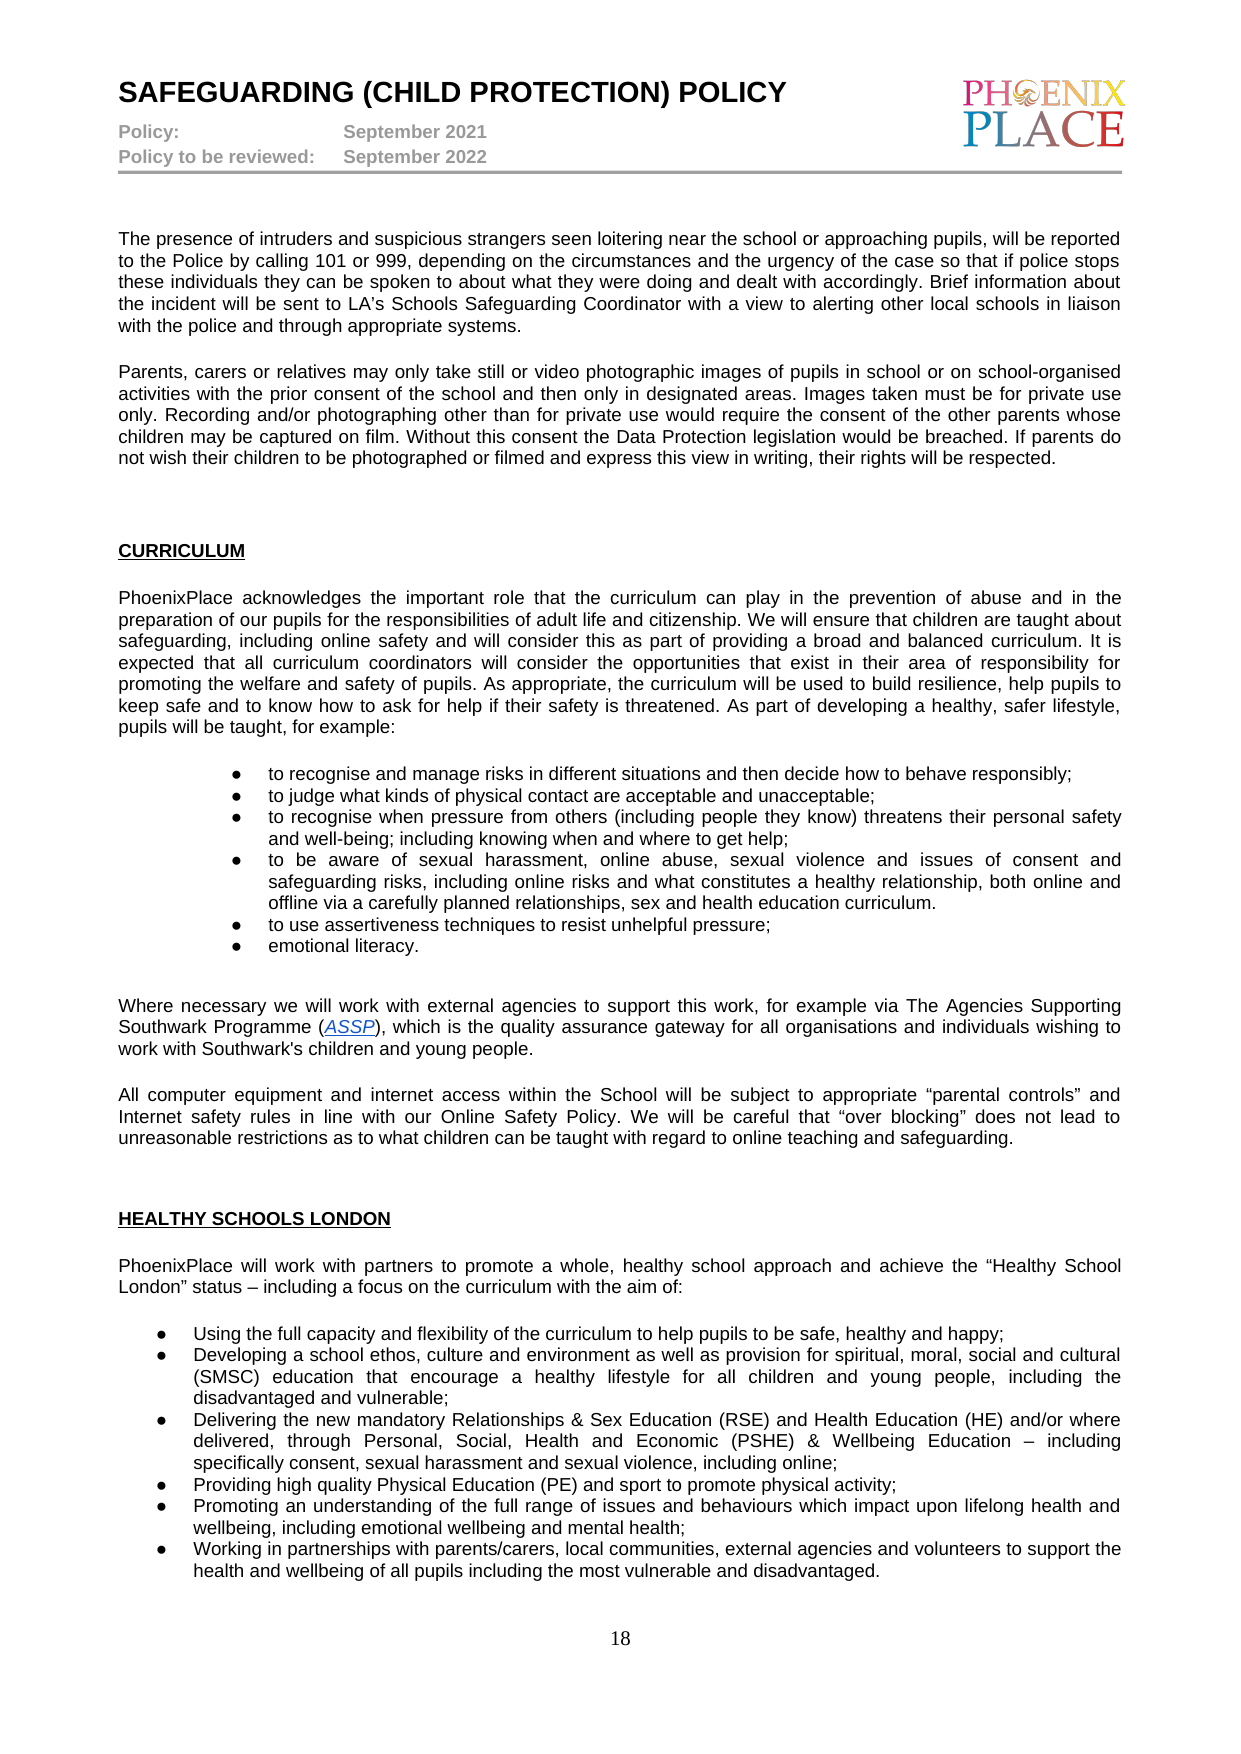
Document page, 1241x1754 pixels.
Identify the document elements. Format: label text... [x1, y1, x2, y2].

list Delivering the new mandatory Relationships & Sex Education (RSE) and Health Education (HE) and/or where delivered, through Personal, Social, Health and Economic (PSHE) & Wellbeing Education – including specifically consent, sexual harassment and sexual violence, including online; [156, 1409, 1122, 1473]
text Parents, carers or relatives may only take still or video photographic images of pupils in school or on school-organised activities with the prior consent of the school and then only in designated areas. Images taken must be for private use only. Recording and/or photographing other than for private use would require the consent of the other parents whose children may be captured on film. Without this consent the Data Protection legislation would be breached. If parents do not wish their children to be photographed or filmed and express this view in writing, their rights will be respected. [118, 361, 1122, 469]
text PhoenixPlace will work with partners to promote a whole, healthy school approach and achieve the “Healthy School London” status – including a focus on the curriculum with the aim of: [118, 1254, 1122, 1297]
text HEALTHY SCHOOLS LONDON [118, 1208, 1122, 1229]
picture [961, 78, 1125, 149]
list to be aware of sexual harassment, online abuse, sexual violence and issues of consent and safeguarding risks, including online risks and what constitutes a healthy relationship, both online and offline via a carefully planned relationships, sex and health education curriculum. [231, 849, 1122, 914]
list Working in partnerships with parents/carers, local communities, external agencies and volunteers to support the health and wellbeing of all pupils including the most vulnerable and disadvantaged. [156, 1538, 1122, 1581]
text All computer equipment and internet access within the School will be subject to appropriate “parental controls” and Internet safety rules in line with our Online Safety Policy. We will be careful that “over blocking” does not lead to unreasonable restrictions as to what children can be taught with regard to online teaching and safeguarding. [118, 1084, 1122, 1149]
list emotional literacy. [231, 935, 1122, 957]
list Using the full capacity and flexibility of the curriculum to help pupils to be safe, healthy and happy; [156, 1322, 1122, 1344]
list to recognise when pressure from others (including people they know) threatens their personal safety and well-being; including knowing when and where to get help; [231, 806, 1122, 849]
list Promoting an understanding of the full range of issues and behaviours which impact upon lifelong health and wellbeing, including emotional wellbeing and mental health; [156, 1495, 1122, 1538]
list to recognise and manage risks in different situations and then decide how to behave responsibly; [231, 763, 1122, 784]
list Developing a school ethos, culture and environment as well as provision for spiritual, moral, social and cultural (SMSC) education that encourage a healthy lifestyle for all children and young people, including the disadvantaged and vulnerable; [156, 1344, 1122, 1409]
text CURRICULUM [118, 540, 1122, 562]
list to use assertiveness techniques to resist unhelpful pressure; [231, 914, 1122, 935]
text Where necessary we will work with external agencies to support this work, for example via The Agencies Supporting Southwark Programme (ASSP), which is the quality assurance gateway for all organisations and individuals wishing to work with Southwark's children and young people. [118, 994, 1122, 1059]
list to judge what kinds of physical contact are acceptable and unacceptable; [231, 784, 1122, 806]
text PhoenixPlace acknowledges the important role that the curriculum can play in the prevention of abuse and in the preparation of our pupils for the responsibilities of adult life and citizenship. We will ensure that children are taught about safeguarding, including online safety and will consider this as part of providing a broad and balanced curriculum. It is expected that all curriculum coordinators will consider the opportunities that exist in their area of responsibility for promoting the welfare and safety of pupils. As appropriate, the curriculum will be used to build resilience, help pupils to keep safe and to know how to ask for help if their safety is threatened. As part of developing a healthy, safer lifestyle, pupils will be taught, for example: [118, 587, 1122, 738]
text The presence of intruders and suspicious strangers seen loitering near the school or approaching pupils, will be reported to the Police by calling 101 or 999, depending on the circumstances and the urgency of the case so that if police stops these individuals they can be spoken to about what they were doing and dealt with accordingly. Brief information about the incident will be sent to LA’s Schools Safeguarding Coordinator with a view to alerting other local schools in liaison with the police and through appropriate systems. [118, 228, 1122, 336]
list Providing high quality Physical Education (PE) and sport to promote physical activity; [156, 1473, 1122, 1495]
